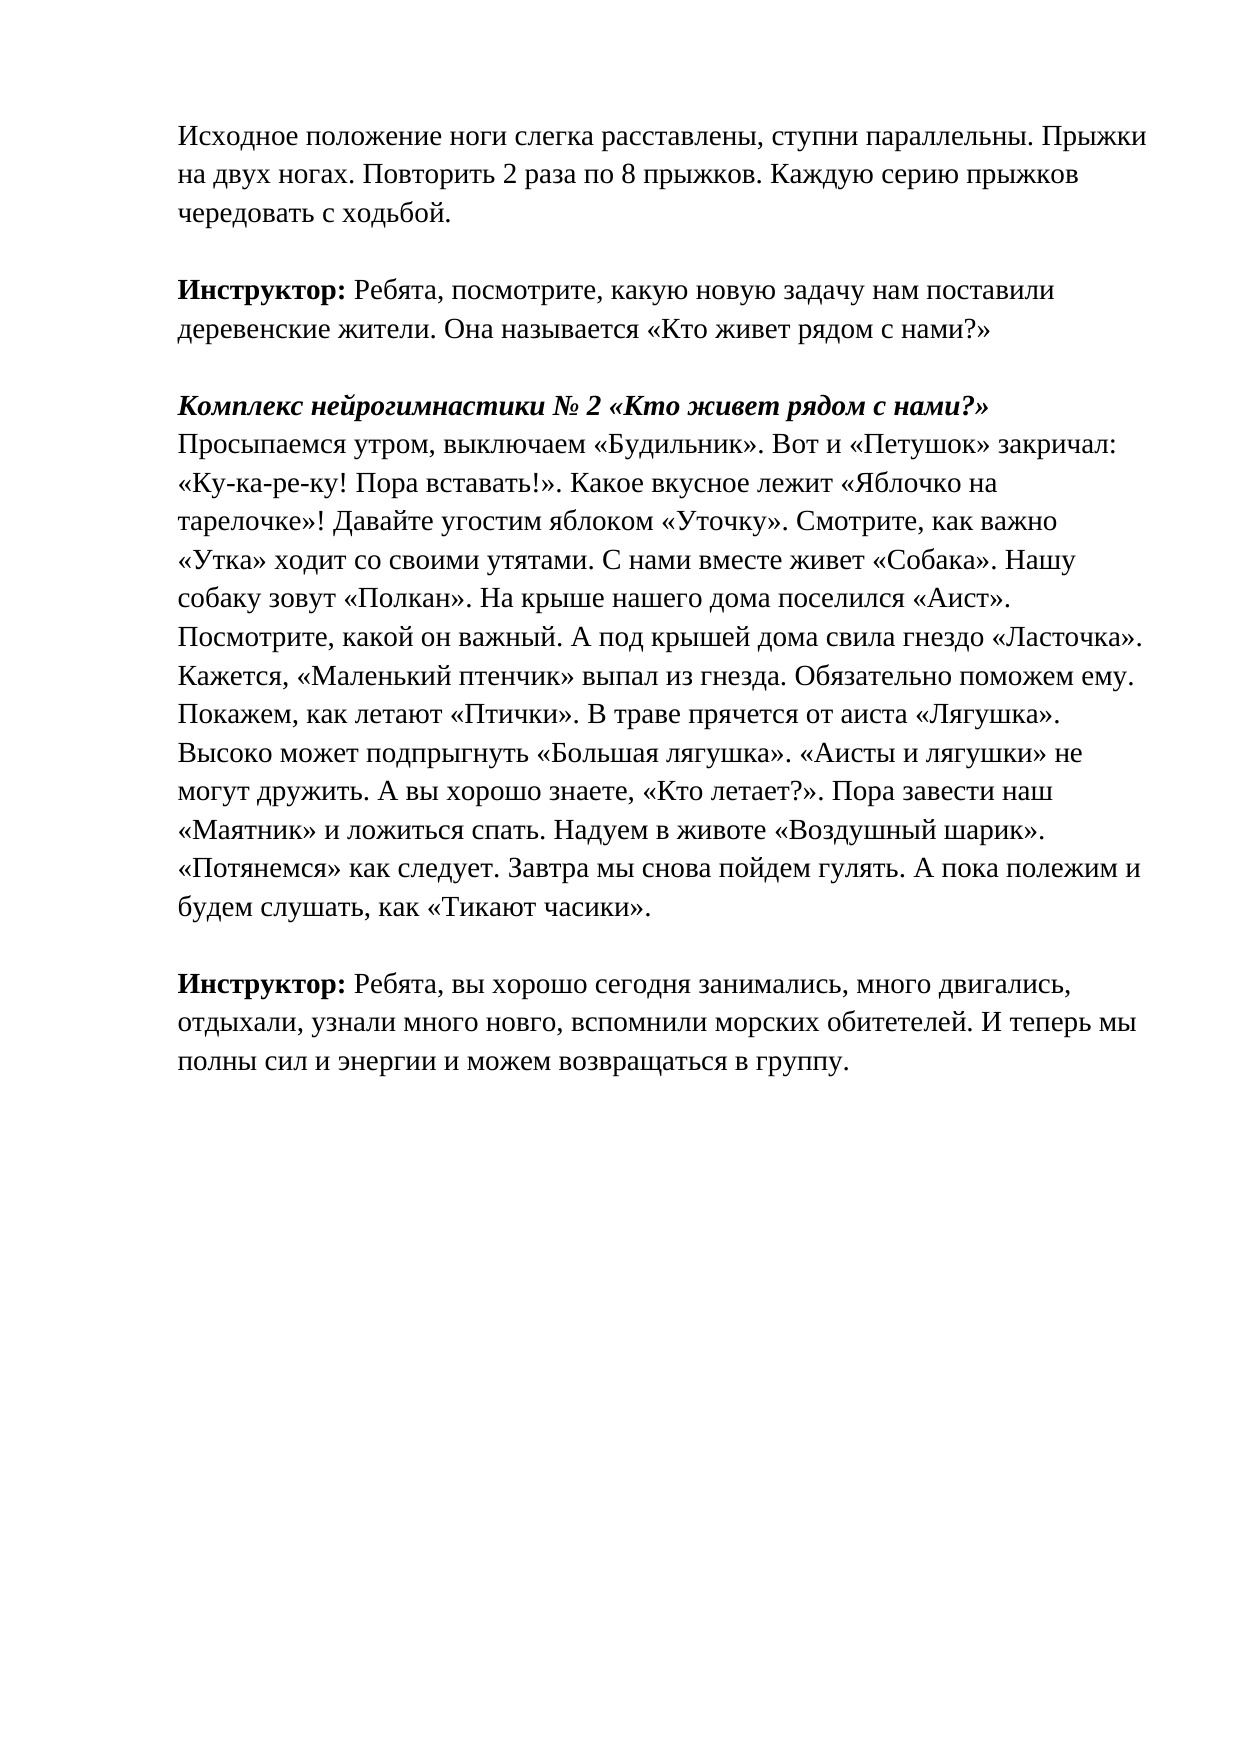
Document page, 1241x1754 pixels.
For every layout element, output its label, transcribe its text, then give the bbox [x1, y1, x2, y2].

text Инструктор: Ребята, посмотрите, какую новую задачу нам поставили деревенские жители. Она называется «Кто живет рядом с нами?» [177, 272, 1152, 344]
text Комплекс нейрогимнастики № 2 «Кто живет рядом с нами?» [177, 388, 1152, 421]
text Инструктор: Ребята, вы хорошо сегодня занимались, много двигались, отдыхали, узнали много новго, вспомнили морских обитетелей. И теперь мы полны сил и энергии и можем возвращаться в группу. [177, 966, 1152, 1077]
text Исходное положение ноги слегка расставлены, ступни параллельны. Прыжки на двух ногах. Повторить 2 раза по 8 прыжков. Каждую серию прыжков чередовать с ходьбой. [177, 118, 1152, 229]
text Просыпаемся утром, выключаем «Будильник». Вот и «Петушок» закричал: «Ку-ка-ре-ку! Пора вставать!». Какое вкусное лежит «Яблочко на тарелочке»! Давайте угостим яблоком «Уточку». Смотрите, как важно «Утка» ходит со своими утятами. С нами вместе живет «Собака». Нашу собаку зовут «Полкан». На крыше нашего дома поселился «Аист». Посмотрите, какой он важный. А под крышей дома свила гнездо «Ласточка». Кажется, «Маленький птенчик» выпал из гнезда. Обязательно поможем ему. Покажем, как летают «Птички». В траве прячется от аиста «Лягушка». Высоко может подпрыгнуть «Большая лягушка». «Аисты и лягушки» не могут дружить. А вы хорошо знаете, «Кто летает?». Пора завести наш «Маятник» и ложиться спать. Надуем в животе «Воздушный шарик». «Потянемся» как следует. Завтра мы снова пойдем гулять. А пока полежим и будем слушать, как «Тикают часики». [177, 426, 1152, 922]
